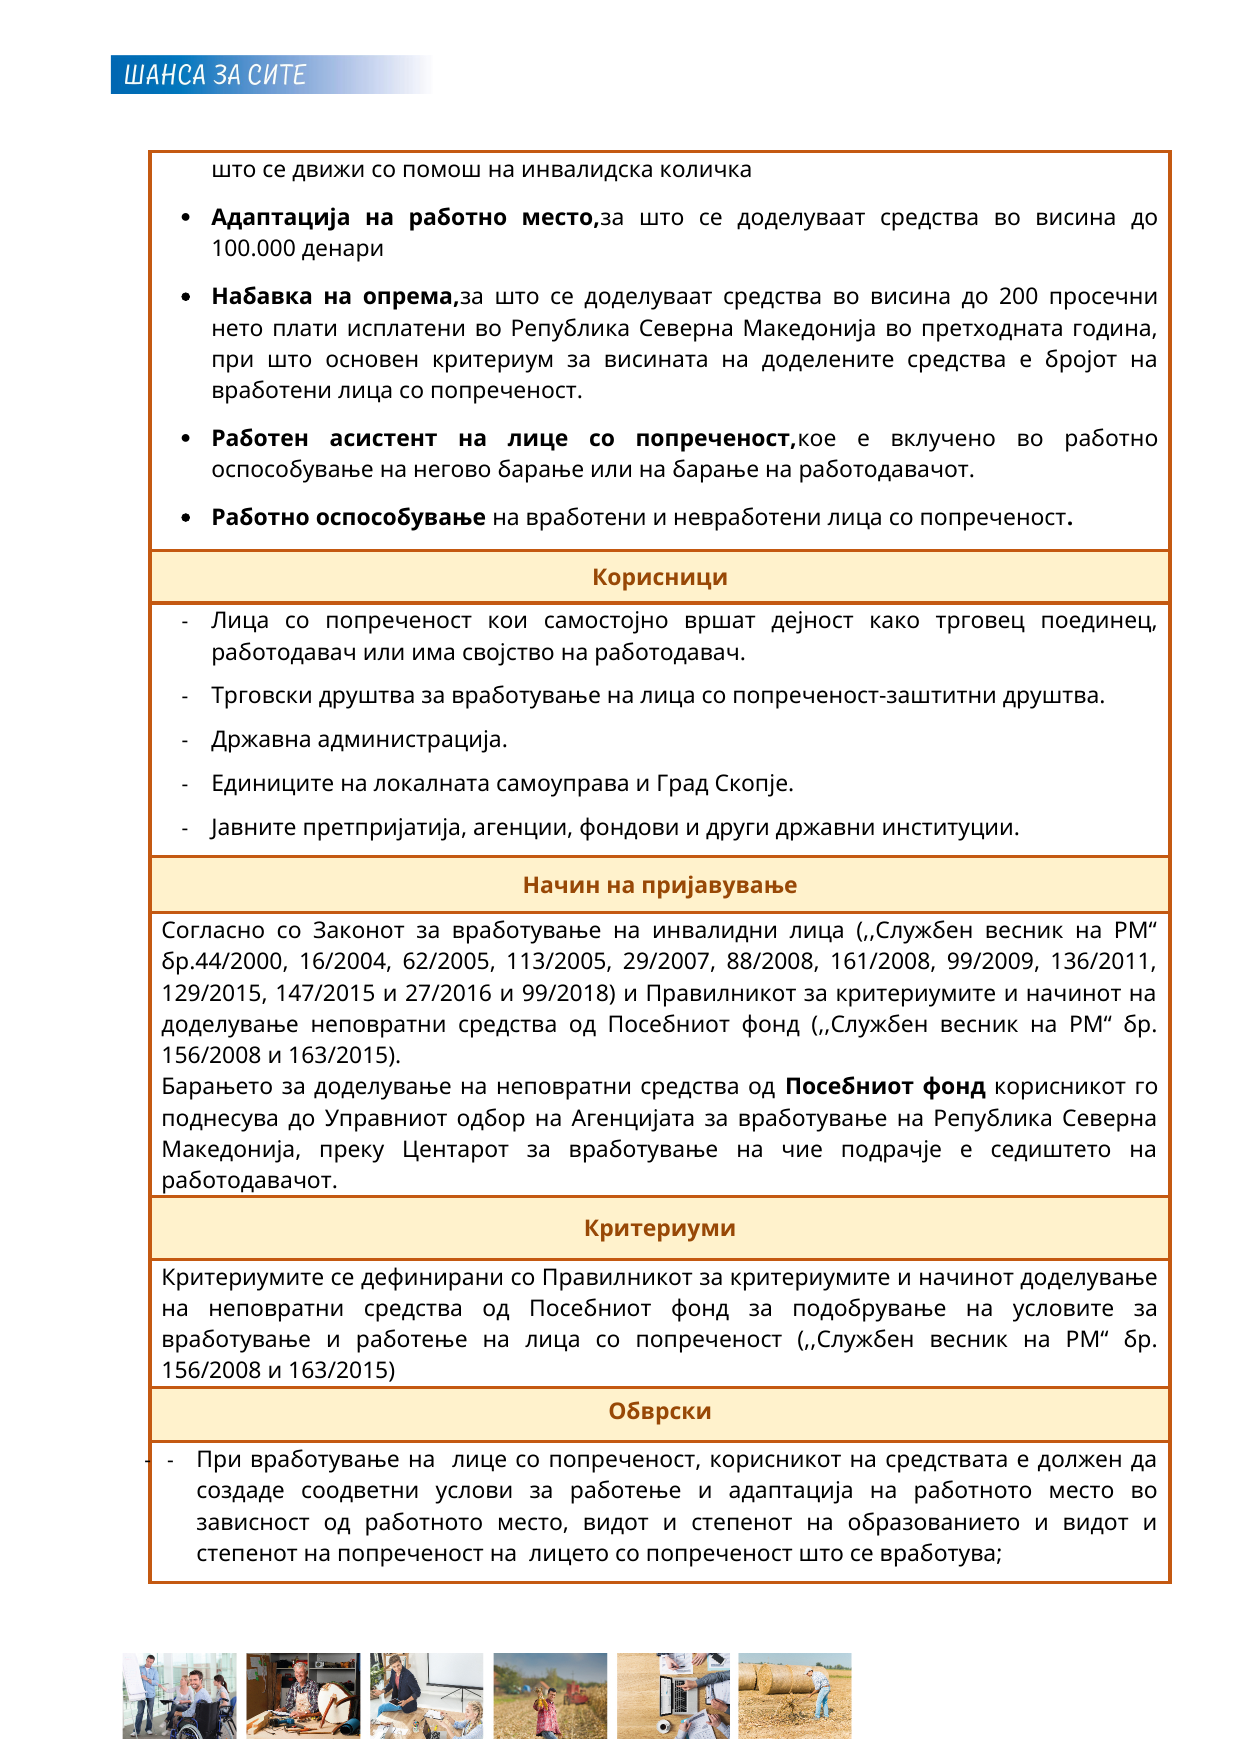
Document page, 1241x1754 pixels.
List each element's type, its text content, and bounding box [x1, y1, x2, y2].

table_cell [152, 153, 1168, 549]
table_cell Обврски [152, 1389, 1168, 1440]
table_cell Начин на пријавување [152, 858, 1168, 911]
table_cell Критериумите се дефинирани со Правилникот за критериумите и начинот доделување на неповратни средства од Посебниот фонд за подобрување на условите за вработување и работење на лица со попреченост (,,Службен весник на РМ“ бр. 156/2008 и 163/2015) [152, 1261, 1168, 1386]
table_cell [152, 1443, 1168, 1581]
table_cell Корисници [152, 552, 1168, 601]
table_cell Согласно со Законот за вработување на инвалидни лица (,,Службен весник на РМ“ бр.44/2000, 16/2004, 62/2005, 113/2005, 29/2007, 88/2008, 161/2008, 99/2009, 136/2011, 129/2015, 147/2015 и 27/2016 и 99/2018) и Правилникот за критериумите и начинот на доделување неповратни средства од Посебниот фонд (,,Службен весник на РМ“ бр. 156/2008 и 163/2015). Барањето за доделување на непoвратни средства од Посебниот фонд корисникот го поднесува до Управниот одбор на Агенцијата за вработување на Република Северна Македонија, преку Центарот за вработување на чие подрачје е седиштето на работодавачот. [152, 914, 1168, 1195]
picture [110, 55, 434, 94]
picture [122, 1653, 853, 1739]
table_cell Критериуми [152, 1198, 1168, 1258]
table_cell Лица со попреченост кои самостојно вршат дејност како трговец поединец, работодавач или има својство на работодавач. Трговски друштва за вработување на лица со попреченост-заштитни друштва. Државна администрација. Единиците на локалната самоуправа и Град Скопје. Јавните претпријатија, агенции, фондови и други државни институции. [152, 605, 1168, 854]
